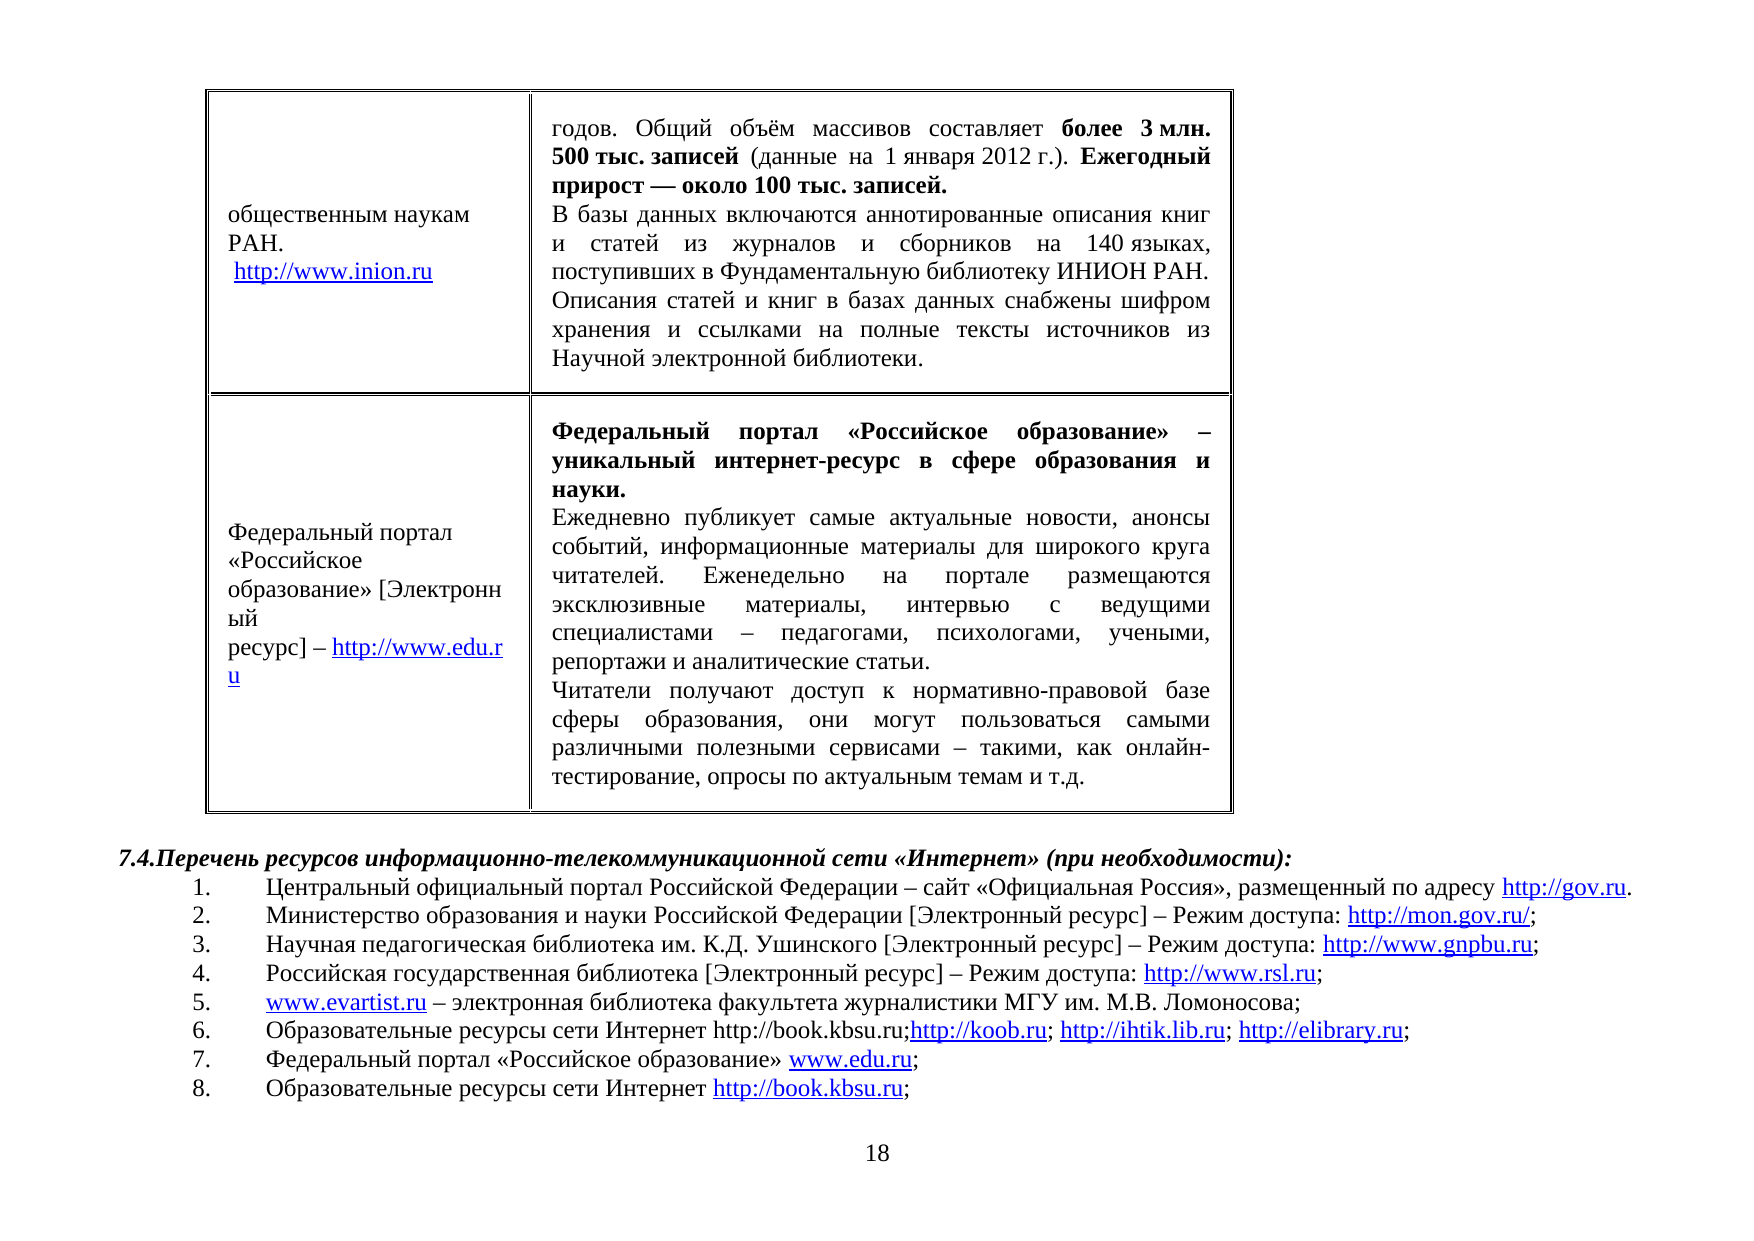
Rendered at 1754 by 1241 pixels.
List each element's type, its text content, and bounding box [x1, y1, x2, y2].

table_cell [209, 92, 531, 392]
table_cell Федеральный портал «Российское образование» – уникальный интернет-ресурс в сфере образования и науки. Ежедневно публикует самые актуальные новости, анонсы событий, информационные материалы для широкого круга читателей. Еженедельно на портале размещаются эксклюзивные материалы, интервью с ведущими специалистами – педагогами, психологами, учеными, репортажи и аналитические статьи. Читатели получают доступ к нормативно-правовой базе сферы образования, они могут пользоваться самыми различными полезными сервисами – такими, как онлайн-тестирование, опросы по актуальным темам и т.д. [531, 392, 1231, 811]
list Образовательные ресурсы сети Интернет http://book.kbsu.ru; [118, 1073, 1636, 1102]
table_cell Федеральный портал «Российское образование» [Электронный ресурс] – http://www.edu.ru [209, 392, 531, 811]
list Образовательные ресурсы сети Интернет http://book.kbsu.ru;http://koob.ru; http://ihtik.lib.ru; http://elibrary.ru; [118, 1015, 1636, 1044]
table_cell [531, 92, 1230, 392]
text 7.4.Перечень ресурсов информационно-телекоммуникационной сети «Интернет» (при необходимости): [118, 843, 1636, 872]
list Центральный официальный портал Российской Федерации – сайт «Официальная Россия», размещенный по адресу http://gov.ru. [118, 872, 1636, 900]
list Российская государственная библиотека [Электронный ресурс] – Режим доступа: http://www.rsl.ru; [118, 958, 1636, 987]
list Научная педагогическая библиотека им. К.Д. Ушинского [Электронный ресурс] – Режим доступа: http://www.gnpbu.ru; [118, 929, 1636, 958]
list Федеральный портал «Российское образование» www.edu.ru; [118, 1044, 1636, 1073]
list www.evartist.ru – электронная библиотека факультета журналистики МГУ им. М.В. Ломоносова; [118, 987, 1636, 1015]
list Министерство образования и науки Российской Федерации [Электронный ресурс] – Режим доступа: http://mon.gov.ru/; [118, 900, 1636, 929]
